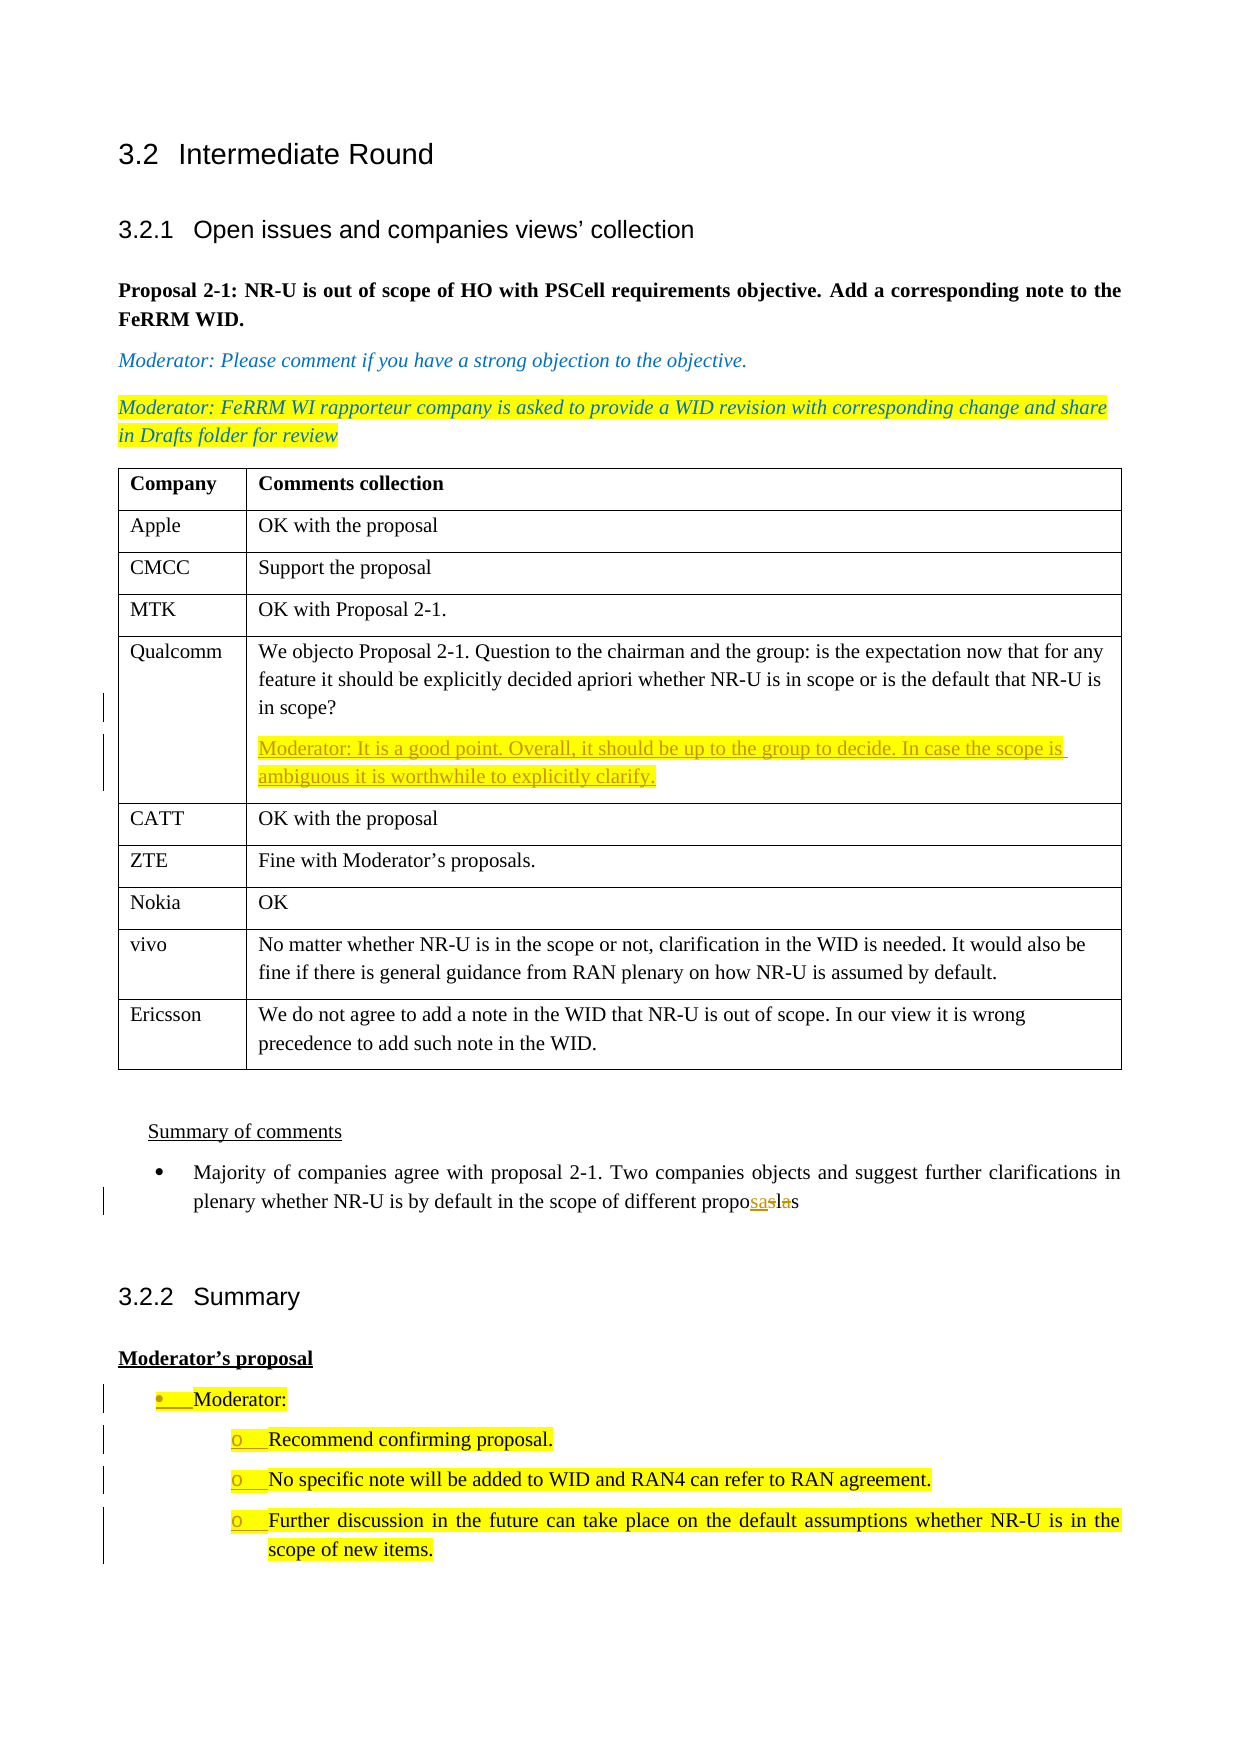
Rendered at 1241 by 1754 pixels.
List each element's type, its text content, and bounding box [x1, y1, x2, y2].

table_header Comments collection [247, 469, 1121, 510]
table_cell CATT [119, 804, 246, 845]
table_cell Support the proposal [247, 553, 1121, 594]
table_cell Fine with Moderator’s proposals. [247, 846, 1121, 887]
table_cell MTK [119, 595, 246, 636]
table_cell We do not agree to add a note in the WID that NR-U is out of scope. In our view it is wrong precedence to add such note in the WID. [247, 1000, 1121, 1069]
text Moderator: Please comment if you have a strong objection to the objective. [118, 346, 1122, 374]
table_cell vivo [119, 930, 246, 999]
subtitle Summary [118, 1268, 1122, 1325]
list Majority of companies agree with proposal 2-1. Two companies objects and suggest further clarifications in plenary whether NR-U is by default in the scope of different propols [156, 1158, 1122, 1215]
text Moderator’s proposal [118, 1344, 1122, 1372]
table_cell Ericsson [119, 1000, 246, 1069]
list Further discussion in the future can take place on the default assumptions whether NR-U is in the scope of new items. [231, 1532, 1122, 1564]
text Moderator: FeRRM WI rapporteur company is asked to provide a WID revision with corresponding change and share in Drafts folder for review [118, 393, 1122, 449]
table_cell OK with the proposal [247, 511, 1121, 552]
text Proposal 2-1: NR-U is out of scope of HO with PSCell requirements objective. Add a corresponding note to the FeRRM WID. [118, 276, 1122, 333]
table_header Company [119, 469, 246, 510]
text Summary of comments [118, 1117, 1122, 1146]
table_cell Apple [119, 511, 246, 552]
table_cell No matter whether NR-U is in the scope or not, clarification in the WID is needed. It would also be fine if there is general guidance from RAN plenary on how NR-U is assumed by default. [247, 930, 1121, 999]
list Recommend confirming proposal. [231, 1425, 1122, 1454]
table_cell OK [247, 888, 1121, 929]
table_cell We objecto Proposal 2-1. Question to the chairman and the group: is the expectation now that for any feature it should be explicitly decided apriori whether NR-U is in scope or is the default that NR-U is in scope? [247, 637, 1121, 803]
table_cell CMCC [119, 553, 246, 594]
subtitle Intermediate Round [118, 126, 1122, 182]
list Moderator: [156, 1384, 1122, 1413]
subtitle Open issues and companies views’ collection [118, 201, 1122, 258]
table_cell Nokia [119, 888, 246, 929]
table_cell OK with the proposal [247, 804, 1121, 845]
table_cell Qualcomm [119, 637, 246, 803]
table_cell OK with Proposal 2-1. [247, 595, 1121, 636]
list No specific note will be added to WID and RAN4 can refer to RAN agreement. [231, 1466, 1122, 1494]
table_cell ZTE [119, 846, 246, 887]
